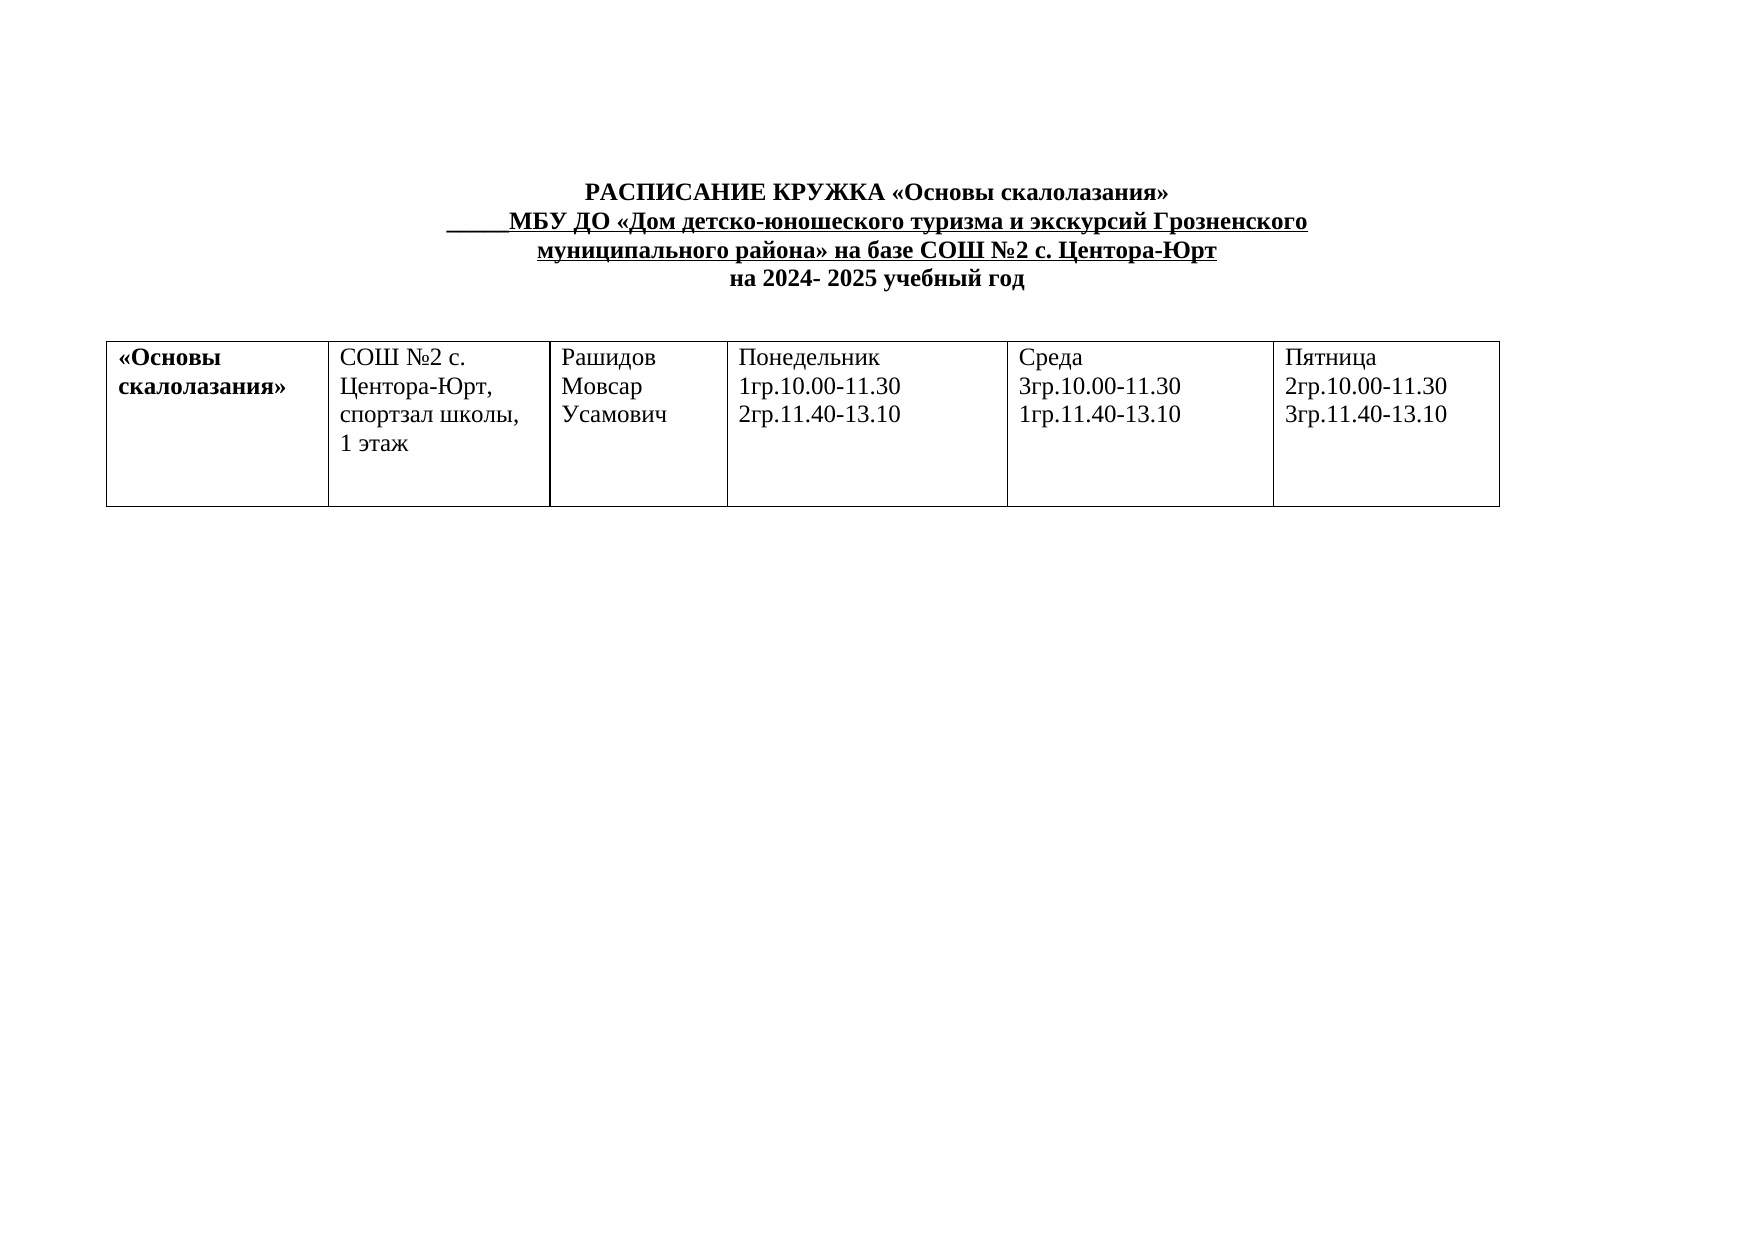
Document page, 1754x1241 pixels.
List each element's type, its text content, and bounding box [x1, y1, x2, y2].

text РАСПИСАНИЕ КРУЖКА «Основы скалолазания» [118, 177, 1636, 206]
text муниципального района» на базе СОШ №2 с. Центора-Юрт [118, 235, 1636, 263]
table_header Рашидов Мовсар Усамович [551, 342, 727, 506]
text на 2024- 2025 учебный год [118, 263, 1636, 292]
text _____МБУ ДО «Дом детско-юношеского туризма и экскурсий Грозненского [118, 206, 1636, 235]
table_header Среда 3гр.10.00-11.30 1гр.11.40-13.10 [1008, 342, 1273, 506]
table_header «Основы скалолазания» [107, 342, 328, 506]
table_header Пятница 2гр.10.00-11.30 3гр.11.40-13.10 [1274, 342, 1499, 506]
table_header СОШ №2 с. Центора-Юрт, спортзал школы, 1 этаж [329, 342, 549, 506]
table_header Понедельник 1гр.10.00-11.30 2гр.11.40-13.10 [728, 342, 1007, 506]
